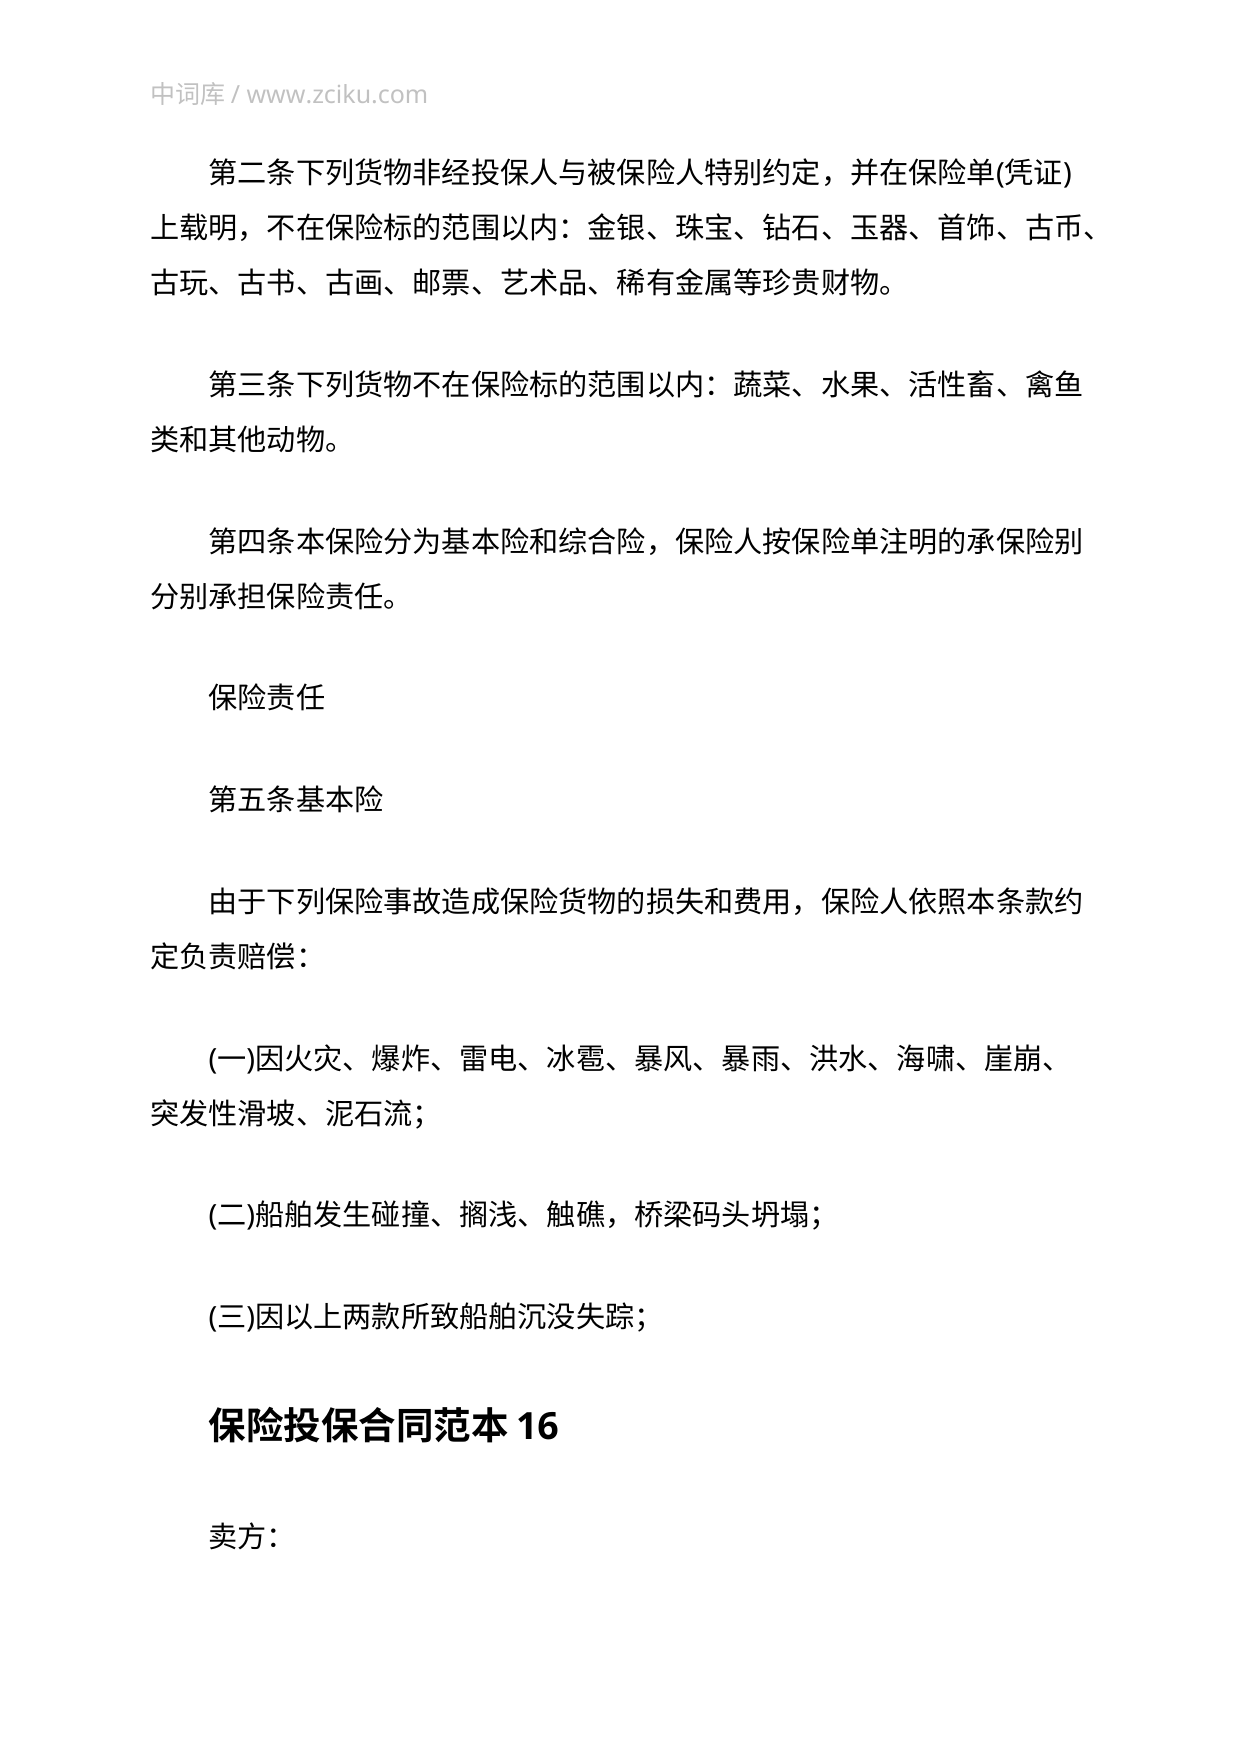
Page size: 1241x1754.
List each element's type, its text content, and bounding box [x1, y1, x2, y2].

text (二)船舶发生碰撞、搁浅、触礁，桥梁码头坍塌； [150, 1192, 1090, 1234]
text 第二条下列货物非经投保人与被保险人特别约定，并在保险单(凭证)上载明，不在保险标的范围以内：金银、珠宝、钻石、玉器、首饰、古币、古玩、古书、古画、邮票、艺术品、稀有金属等珍贵财物。 [150, 150, 1090, 302]
text 保险责任 [150, 675, 1090, 717]
text (三)因以上两款所致船舶沉没失踪； [150, 1294, 1090, 1336]
text 由于下列保险事故造成保险货物的损失和费用，保险人依照本条款约定负责赔偿： [150, 878, 1090, 976]
text 保险投保合同范本16 [150, 1396, 1090, 1450]
text (一)因火灾、爆炸、雷电、冰雹、暴风、暴雨、洪水、海啸、崖崩、突发性滑坡、泥石流； [150, 1035, 1090, 1132]
text 第四条本保险分为基本险和综合险，保险人按保险单注明的承保险别分别承担保险责任。 [150, 518, 1090, 616]
text 第三条下列货物不在保险标的范围以内：蔬菜、水果、活性畜、禽鱼类和其他动物。 [150, 362, 1090, 459]
text 卖方： [150, 1513, 1090, 1556]
text 第五条基本险 [150, 777, 1090, 819]
